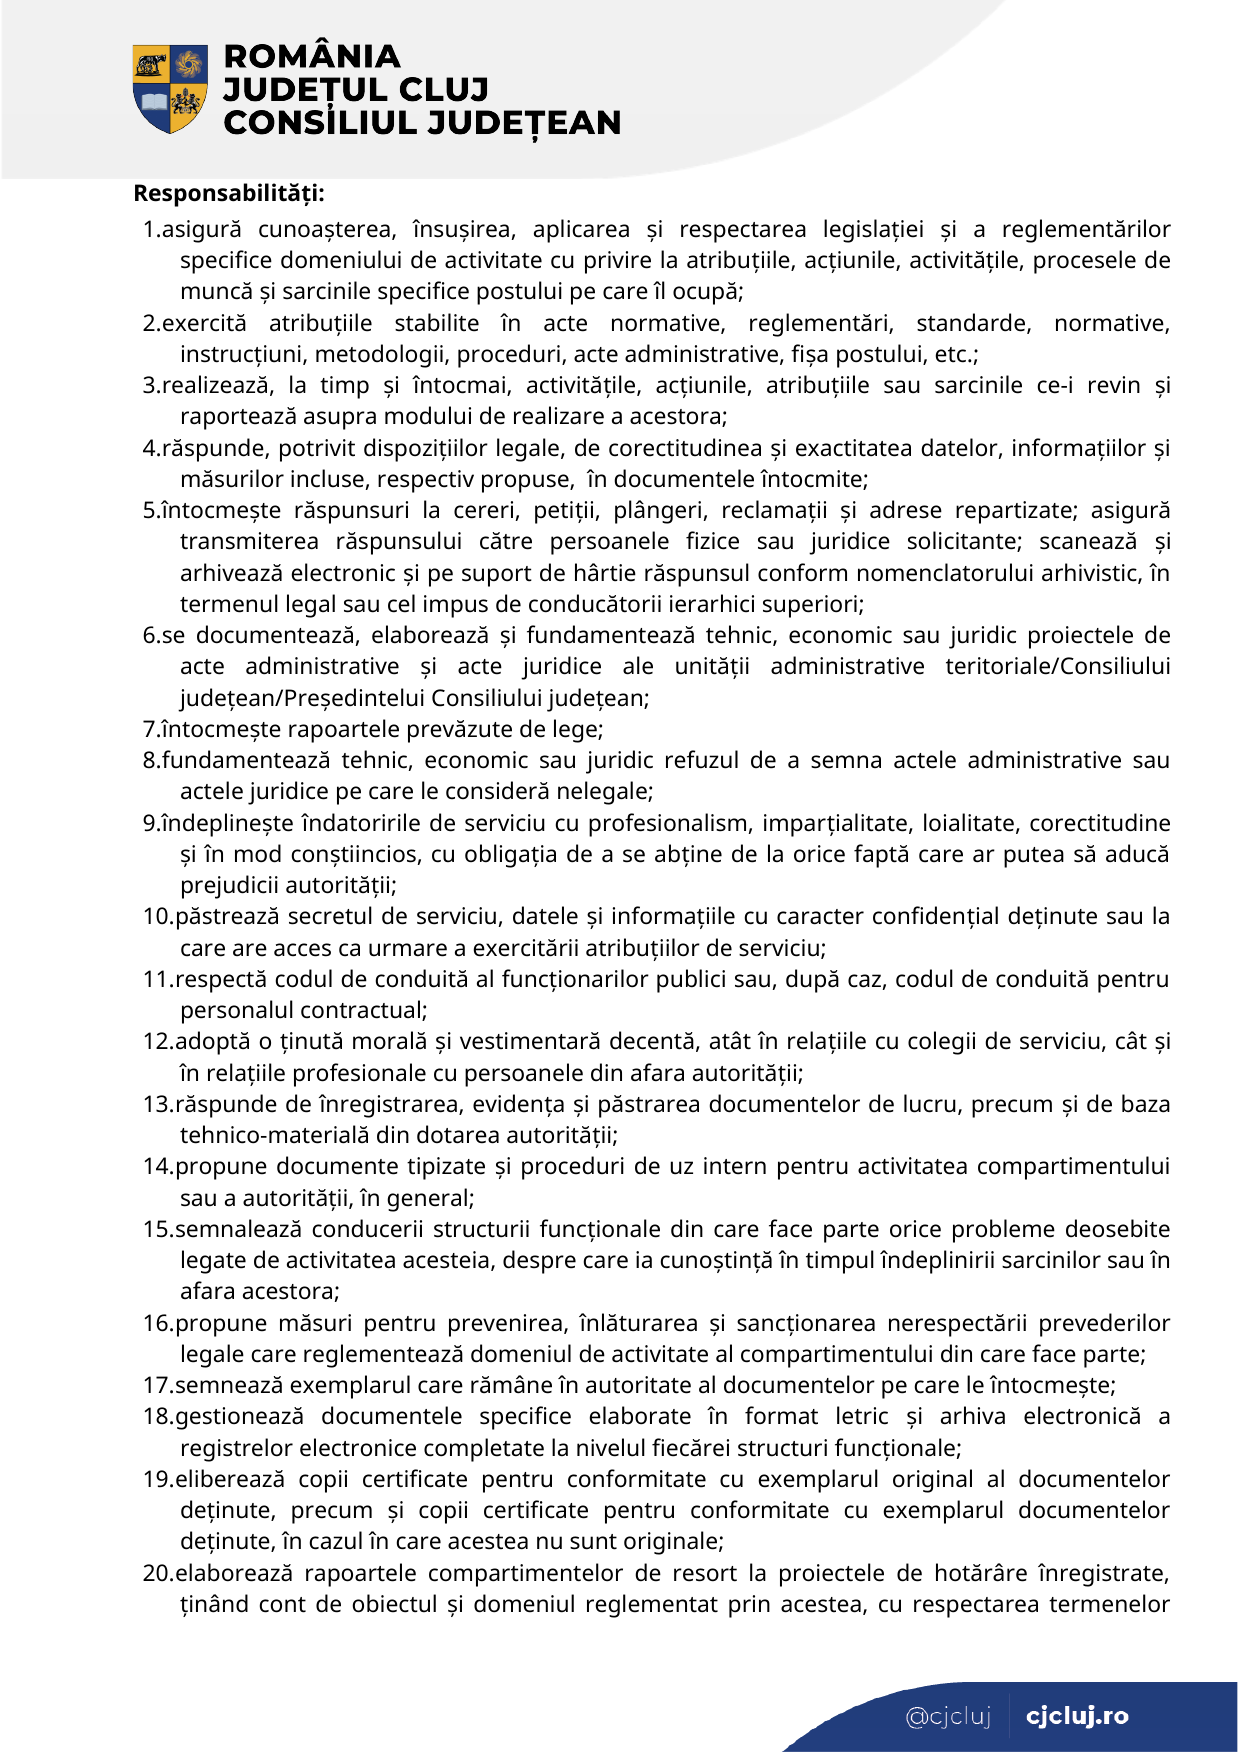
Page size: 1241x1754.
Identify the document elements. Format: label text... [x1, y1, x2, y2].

picture [781, 1682, 1238, 1752]
list fundamentează tehnic, economic sau juridic refuzul de a semna actele administrative sau actele juridice pe care le consideră nelegale; [142, 744, 1172, 806]
text Responsabilități: [133, 177, 1172, 208]
list eliberează copii certificate pentru conformitate cu exemplarul original al documentelor deținute, precum și copii certificate pentru conformitate cu exemplarul documentelor deținute, în cazul în care acestea nu sunt originale; [142, 1463, 1172, 1556]
list păstrează secretul de serviciu, datele şi informaţiile cu caracter confidențial deținute sau la care are acces ca urmare a exercitării atribuțiilor de serviciu; [142, 900, 1172, 963]
list se documentează, elaborează și fundamentează tehnic, economic sau juridic proiectele de acte administrative și acte juridice ale unității administrative teritoriale/Consiliului județean/Președintelui Consiliului județean; [142, 619, 1172, 713]
picture [132, 37, 620, 143]
list răspunde de înregistrarea, evidența și păstrarea documentelor de lucru, precum și de baza tehnico-materială din dotarea autorității; [142, 1088, 1172, 1150]
list răspunde, potrivit dispoziţiilor legale, de corectitudinea şi exactitatea datelor, informaţiilor şi măsurilor incluse, respectiv propuse, în documentele întocmite; [142, 431, 1172, 494]
list semnalează conducerii structurii funcționale din care face parte orice probleme deosebite legate de activitatea acesteia, despre care ia cunoștință în timpul îndeplinirii sarcinilor sau în afara acestora; [142, 1213, 1172, 1306]
list adoptă o ținută morală şi vestimentară decentă, atât în relațiile cu colegii de serviciu, cât şi în relațiile profesionale cu persoanele din afara autorității; [142, 1025, 1172, 1088]
list propune documente tipizate şi proceduri de uz intern pentru activitatea compartimentului sau a autorităţii, în general; [142, 1150, 1172, 1213]
list respectă codul de conduită al funcţionarilor publici sau, după caz, codul de conduită pentru personalul contractual; [142, 963, 1172, 1025]
list exercită atribuțiile stabilite în acte normative, reglementări, standarde, normative, instrucțiuni, metodologii, proceduri, acte administrative, fișa postului, etc.; [142, 306, 1172, 369]
list întocmește răspunsuri la cereri, petiții, plângeri, reclamații și adrese repartizate; asigură transmiterea răspunsului către persoanele fizice sau juridice solicitante; scanează și arhivează electronic și pe suport de hârtie răspunsul conform nomenclatorului arhivistic, în termenul legal sau cel impus de conducătorii ierarhici superiori; [142, 494, 1172, 619]
list gestionează documentele specifice elaborate în format letric și arhiva electronică a registrelor electronice completate la nivelul fiecărei structuri funcționale; [142, 1400, 1172, 1463]
list îndeplinește îndatoririle de serviciu cu profesionalism, imparțialitate, loialitate, corectitudine şi în mod conștiincios, cu obligaţia de a se abține de la orice faptă care ar putea să aducă prejudicii autorității; [142, 806, 1172, 900]
list propune măsuri pentru prevenirea, înlăturarea şi sancționarea nerespectării prevederilor legale care reglementează domeniul de activitate al compartimentului din care face parte; [142, 1306, 1172, 1369]
list asigură cunoașterea, însușirea, aplicarea și respectarea legislaţiei și a reglementărilor specifice domeniului de activitate cu privire la atribuțiile, acţiunile, activităţile, procesele de muncă și sarcinile specifice postului pe care îl ocupă; [142, 213, 1172, 306]
list semnează exemplarul care rămâne în autoritate al documentelor pe care le întocmeşte; [142, 1369, 1172, 1400]
list realizează, la timp şi întocmai, activitățile, acțiunile, atribuțiile sau sarcinile ce-i revin și raportează asupra modului de realizare a acestora; [142, 369, 1172, 431]
list întocmește rapoartele prevăzute de lege; [142, 713, 1172, 744]
